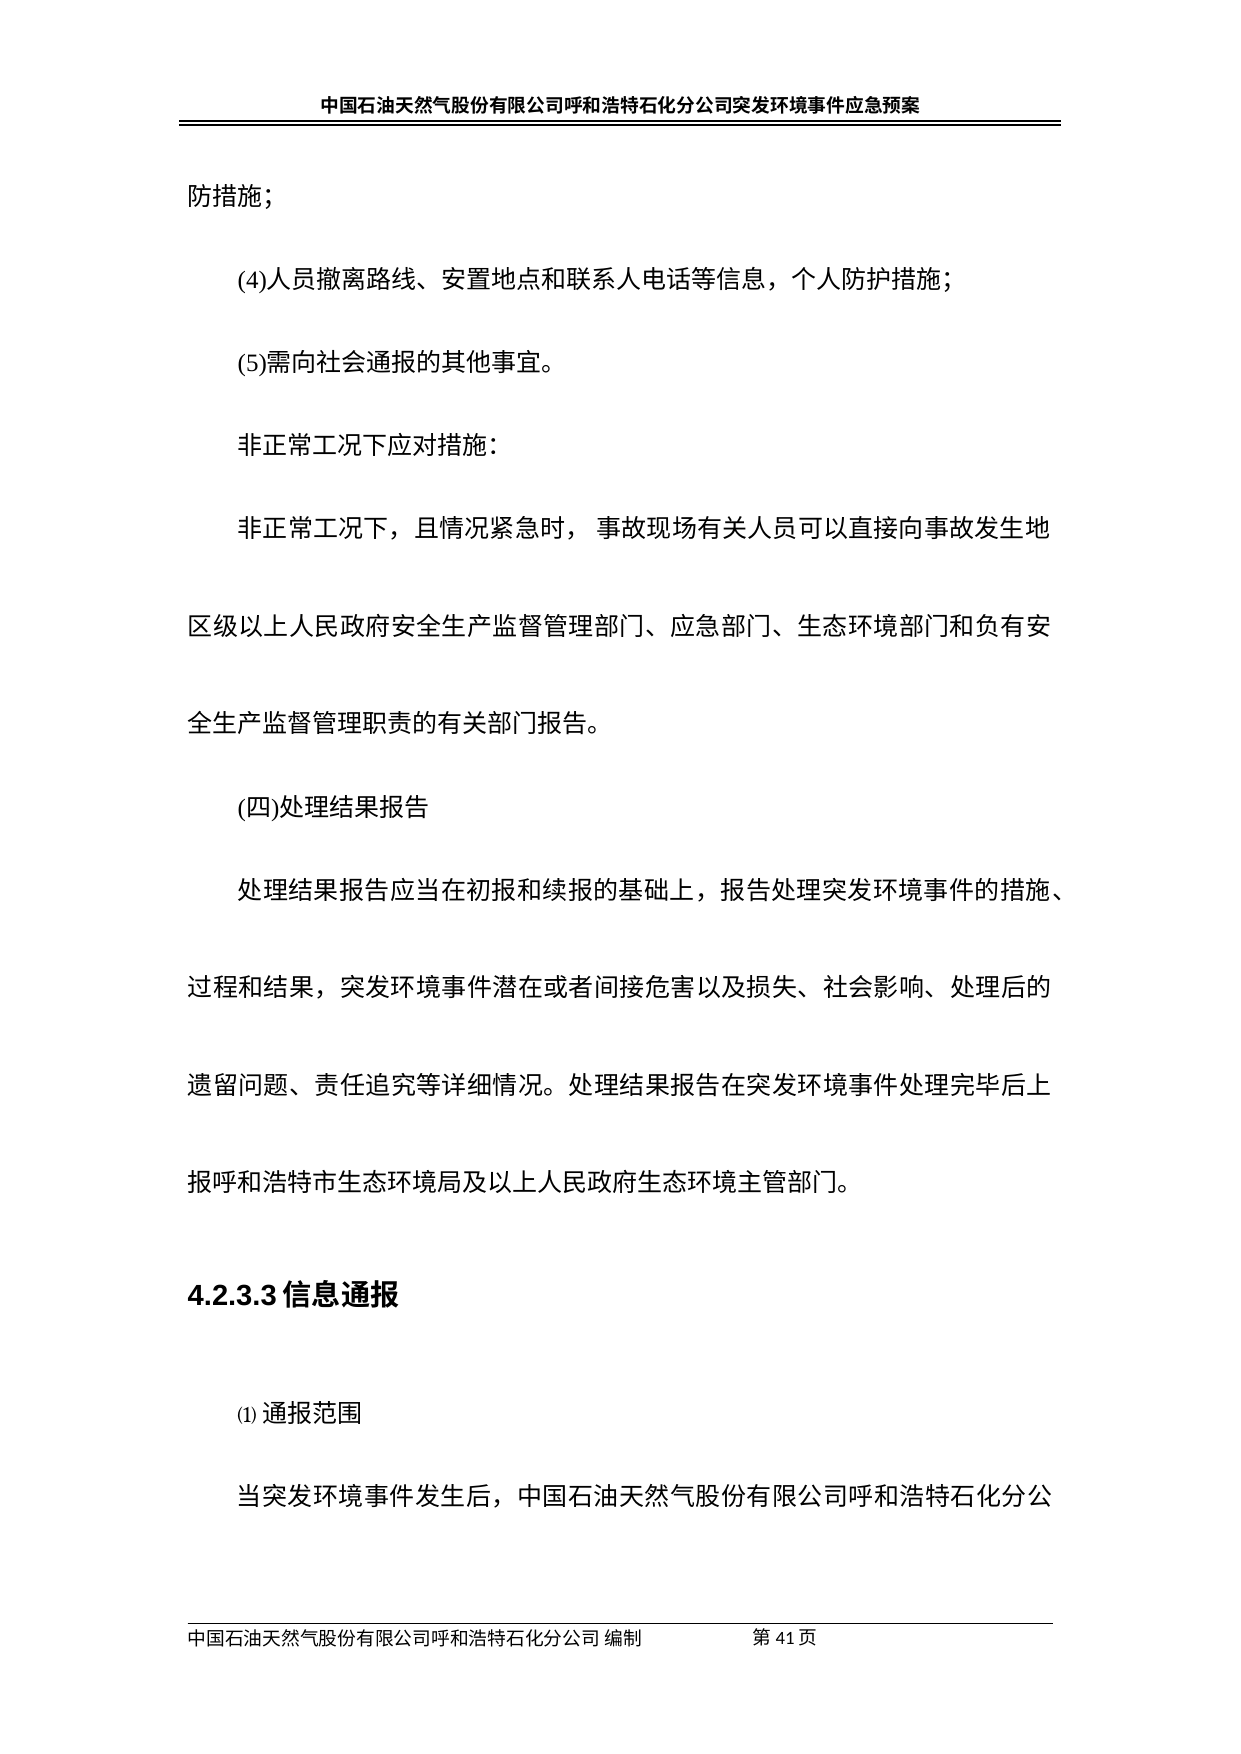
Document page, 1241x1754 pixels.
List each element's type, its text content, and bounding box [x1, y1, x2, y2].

text (5)需向社会通报的其他事宜。 [187, 328, 1053, 393]
text 非正常工况下，且情况紧急时， 事故现场有关人员可以直接向事故发生地区级以上人民政府安全生产监督管理部门、应急部门、生态环境部门和负有安全生产监督管理职责的有关部门报告。 [187, 494, 1053, 754]
text ⑴通报范围 [187, 1379, 1053, 1444]
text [187, 1462, 1053, 1527]
subtitle 4.2.3.3信息通报 [187, 1261, 1053, 1326]
text 非正常工况下应对措施： [187, 411, 1053, 476]
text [187, 162, 1053, 227]
text (四)处理结果报告 [187, 773, 1053, 838]
text 处理结果报告应当在初报和续报的基础上，报告处理突发环境事件的措施、过程和结果，突发环境事件潜在或者间接危害以及损失、社会影响、处理后的遗留问题、责任追究等详细情况。处理结果报告在突发环境事件处理完毕后上报呼和浩特市生态环境局及以上人民政府生态环境主管部门。 [187, 856, 1053, 1213]
text (4)人员撤离路线、安置地点和联系人电话等信息，个人防护措施； [187, 245, 1053, 310]
